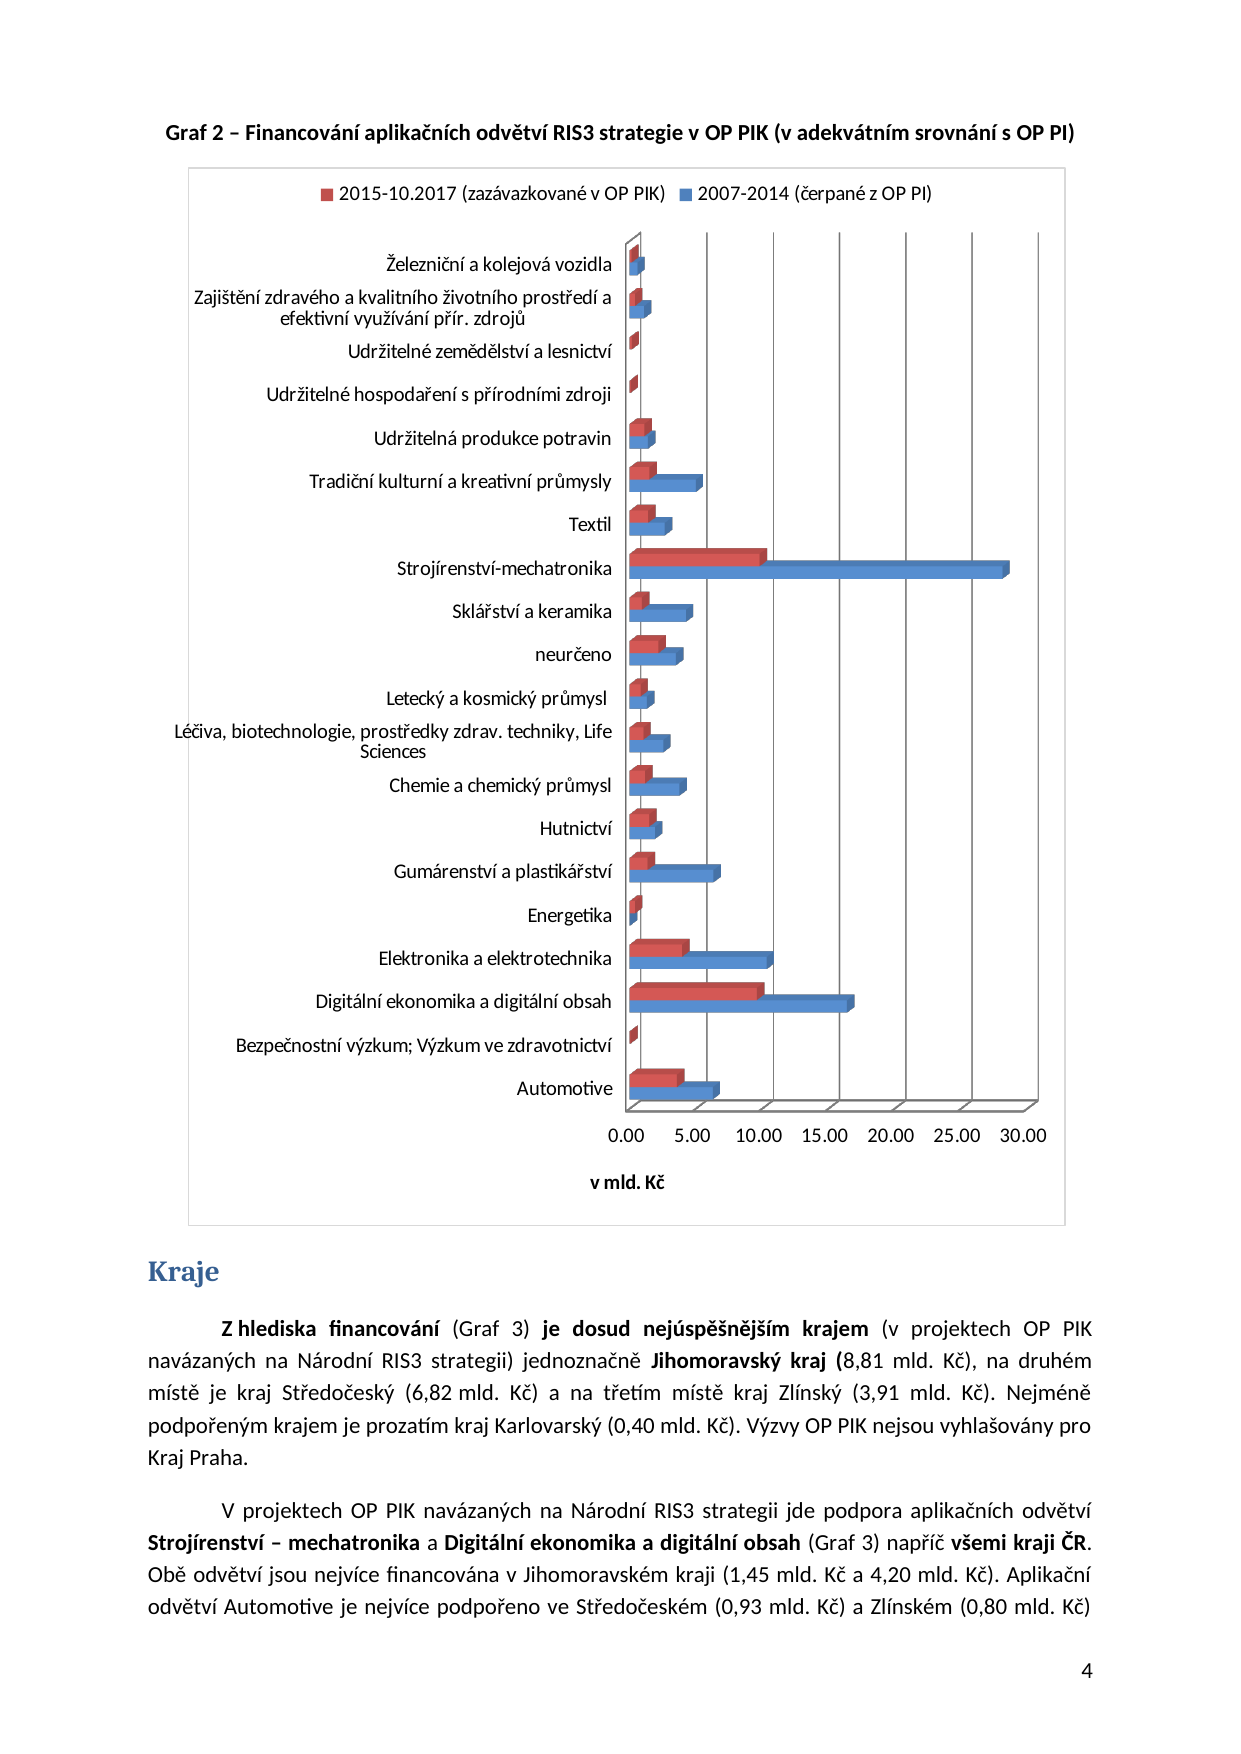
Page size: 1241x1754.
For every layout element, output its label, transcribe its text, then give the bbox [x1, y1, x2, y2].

text Z hlediska financování (Graf 3) je dosud nejúspěšnějším krajem (v projektech OP PIK navázaných na Národní RIS3 strategii) jednoznačně Jihomoravský kraj (8,81 mld. Kč), na druhém místě je kraj Středočeský (6,82 mld. Kč) a na třetím místě kraj Zlínský (3,91 mld. Kč). Nejméně podpořeným krajem je prozatím kraj Karlovarský (0,40 mld. Kč). Výzvy OP PIK nejsou vyhlašovány pro Kraj Praha. [148, 1314, 1092, 1471]
text Graf 2 – Financování aplikačních odvětví RIS3 strategie v OP PIK (v adekvátním srovnání s OP PI) [148, 118, 1092, 146]
text Kraje [148, 1256, 1092, 1289]
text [148, 1496, 1092, 1621]
